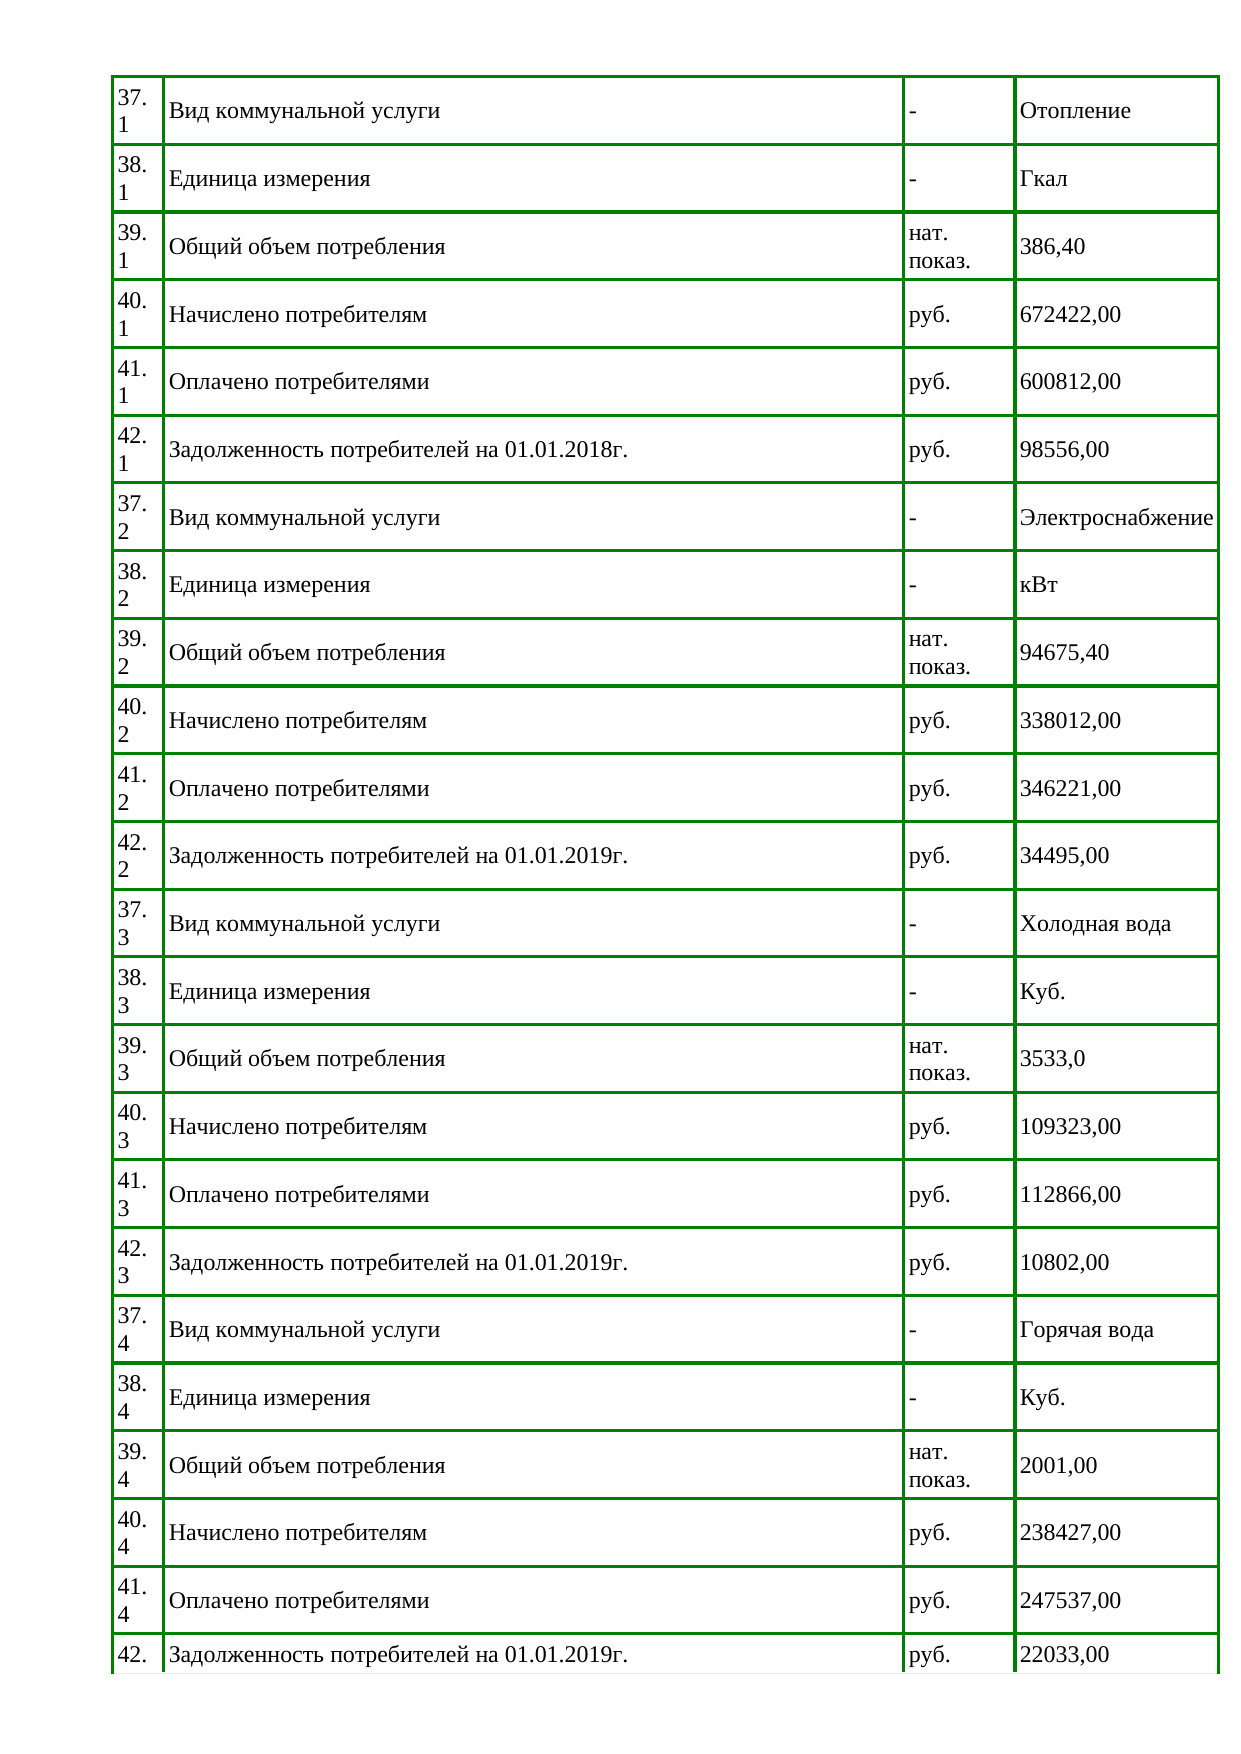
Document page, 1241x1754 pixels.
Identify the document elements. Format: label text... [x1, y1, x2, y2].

table_cell Общий объем потребления [165, 1026, 902, 1091]
table_cell 41.4 [114, 1568, 162, 1632]
table_cell 37.2 [114, 484, 162, 549]
table_cell Холодная вода [1017, 891, 1217, 955]
table_cell - [905, 1297, 1013, 1361]
table_cell кВт [1017, 552, 1217, 617]
table_cell Начислено потребителям [165, 1500, 902, 1564]
table_cell 37.3 [114, 891, 162, 955]
table_cell 39.1 [114, 214, 162, 278]
table_cell - [905, 1365, 1013, 1429]
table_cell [165, 1635, 902, 1672]
table_cell Куб. [1017, 1365, 1217, 1429]
table_cell 38.4 [114, 1365, 162, 1429]
table_cell руб. [905, 1568, 1013, 1632]
table_cell Оплачено потребителями [165, 1161, 902, 1226]
table_cell руб. [905, 1229, 1013, 1294]
table_cell Горячая вода [1017, 1297, 1217, 1361]
table_cell 109323,00 [1017, 1094, 1217, 1158]
table_cell - [905, 552, 1013, 617]
table_cell 39.3 [114, 1026, 162, 1091]
table_cell нат. показ. [905, 1026, 1013, 1091]
table_cell 346221,00 [1017, 755, 1217, 820]
table_cell Вид коммунальной услуги [165, 1297, 902, 1361]
table_cell 42.3 [114, 1229, 162, 1294]
table_cell 3533,0 [1017, 1026, 1217, 1091]
table_cell 22033,00 [1017, 1635, 1217, 1672]
table_cell руб. [905, 1635, 1013, 1672]
table_cell 10802,00 [1017, 1229, 1217, 1294]
table_cell руб. [905, 688, 1013, 752]
table_cell руб. [905, 1161, 1013, 1226]
table_cell руб. [905, 1094, 1013, 1158]
table_cell Единица измерения [165, 958, 902, 1023]
table_cell Вид коммунальной услуги [165, 484, 902, 549]
table_cell 94675,40 [1017, 620, 1217, 684]
table_cell руб. [905, 349, 1013, 413]
table_cell Гкал [1017, 146, 1217, 210]
table_cell - [905, 78, 1013, 143]
table_cell Электроснабжение [1017, 484, 1217, 549]
table_cell Начислено потребителям [165, 1094, 902, 1158]
table_cell Единица измерения [165, 1365, 902, 1429]
table_cell Начислено потребителям [165, 688, 902, 752]
table_cell Оплачено потребителями [165, 1568, 902, 1632]
table_cell руб. [905, 755, 1013, 820]
table_cell 42.2 [114, 823, 162, 887]
table_cell Единица измерения [165, 146, 902, 210]
table_cell 39.4 [114, 1432, 162, 1497]
table_cell 42.1 [114, 417, 162, 481]
table_cell - [905, 484, 1013, 549]
table_cell 40.4 [114, 1500, 162, 1564]
table_cell 238427,00 [1017, 1500, 1217, 1564]
table_cell Задолженность потребителей на 01.01.2019г. [165, 1229, 902, 1294]
table_cell 34495,00 [1017, 823, 1217, 887]
table_cell 41.3 [114, 1161, 162, 1226]
table_cell 42.4 [114, 1635, 162, 1672]
table_cell Вид коммунальной услуги [165, 78, 902, 143]
table_cell 41.1 [114, 349, 162, 413]
table_cell Общий объем потребления [165, 214, 902, 278]
table_cell 40.3 [114, 1094, 162, 1158]
table_cell Вид коммунальной услуги [165, 891, 902, 955]
table_cell 338012,00 [1017, 688, 1217, 752]
table_cell - [905, 891, 1013, 955]
table_cell Единица измерения [165, 552, 902, 617]
table_cell 38.1 [114, 146, 162, 210]
table_cell Начислено потребителям [165, 281, 902, 346]
table_cell руб. [905, 281, 1013, 346]
table_cell 2001,00 [1017, 1432, 1217, 1497]
table_cell 600812,00 [1017, 349, 1217, 413]
table_cell 672422,00 [1017, 281, 1217, 346]
table_cell нат. показ. [905, 620, 1013, 684]
table_cell 38.3 [114, 958, 162, 1023]
table_cell 98556,00 [1017, 417, 1217, 481]
table_cell 37.4 [114, 1297, 162, 1361]
table_cell 386,40 [1017, 214, 1217, 278]
table_cell 40.1 [114, 281, 162, 346]
table_cell - [905, 958, 1013, 1023]
table_cell нат. показ. [905, 1432, 1013, 1497]
table_cell 112866,00 [1017, 1161, 1217, 1226]
table_cell руб. [905, 1500, 1013, 1564]
table_cell Общий объем потребления [165, 1432, 902, 1497]
table_cell руб. [905, 417, 1013, 481]
table_cell Задолженность потребителей на 01.01.2018г. [165, 417, 902, 481]
table_cell Куб. [1017, 958, 1217, 1023]
table_cell нат. показ. [905, 214, 1013, 278]
table_cell 41.2 [114, 755, 162, 820]
table_cell Оплачено потребителями [165, 755, 902, 820]
table_cell Задолженность потребителей на 01.01.2019г. [165, 823, 902, 887]
table_cell - [905, 146, 1013, 210]
table_cell Отопление [1017, 78, 1217, 143]
table_cell 37.1 [114, 78, 162, 143]
table_cell Общий объем потребления [165, 620, 902, 684]
table_cell руб. [905, 823, 1013, 887]
table_cell 40.2 [114, 688, 162, 752]
table_cell 39.2 [114, 620, 162, 684]
table_cell Оплачено потребителями [165, 349, 902, 413]
table_cell 38.2 [114, 552, 162, 617]
table_cell 247537,00 [1017, 1568, 1217, 1632]
